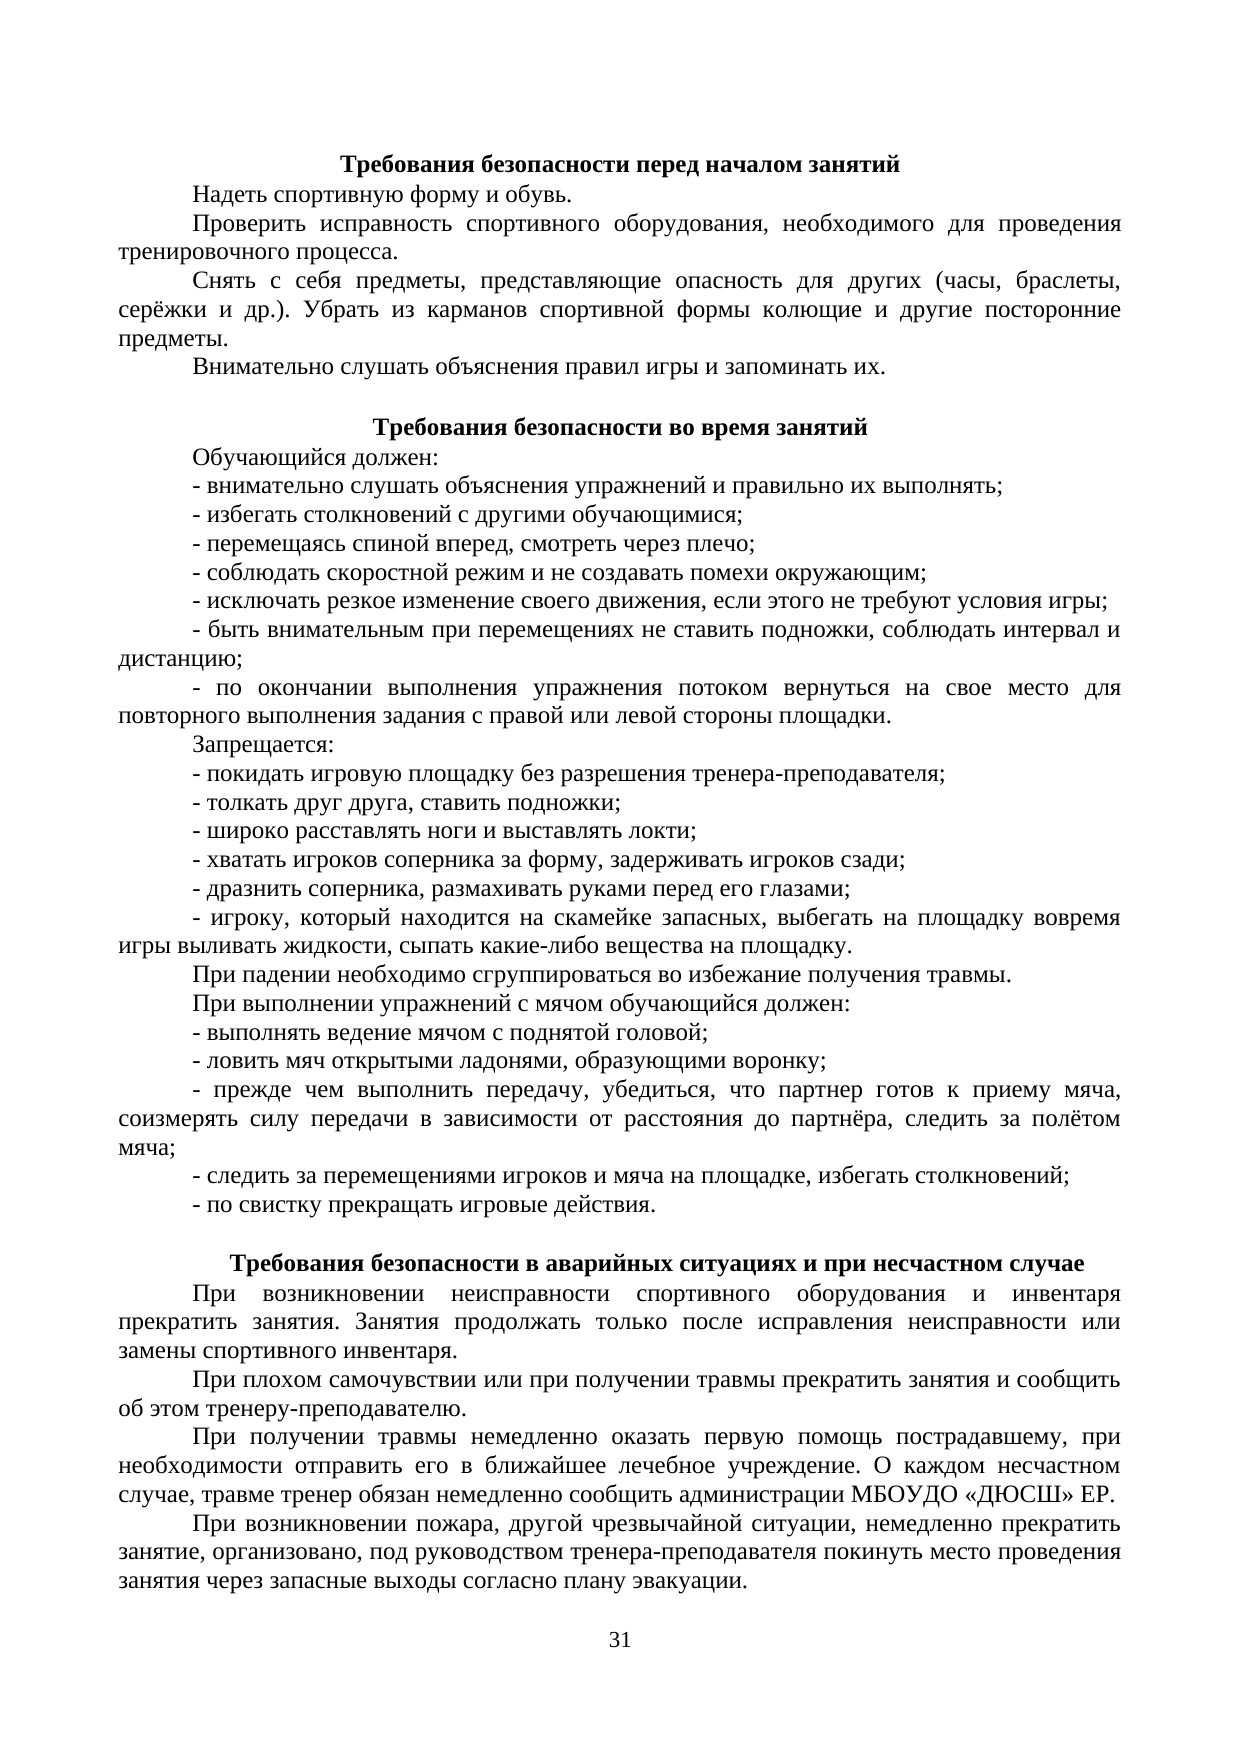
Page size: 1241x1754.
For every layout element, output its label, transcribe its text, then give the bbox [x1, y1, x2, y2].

text - избегать столкновений с другими обучающимися; [118, 499, 1122, 528]
text - прежде чем выполнить передачу, убедиться, что партнер готов к приему мяча, соизмерять силу передачи в зависимости от расстояния до партнёра, следить за полётом мяча; [118, 1074, 1122, 1161]
text - выполнять ведение мячом с поднятой головой; [118, 1017, 1122, 1046]
text - соблюдать скоростной режим и не создавать помехи окружающим; [118, 557, 1122, 586]
text Внимательно слушать объяснения правил игры и запоминать их. [118, 351, 1122, 380]
text - ловить мяч открытыми ладонями, образующими воронку; [118, 1046, 1122, 1074]
text Обучающийся должен: [118, 442, 1122, 471]
text - широко расставлять ноги и выставлять локти; [118, 816, 1122, 844]
text - хватать игроков соперника за форму, задерживать игроков сзади; [118, 844, 1122, 873]
text - дразнить соперника, размахивать руками перед его глазами; [118, 873, 1122, 902]
text - по окончании выполнения упражнения потоком вернуться на свое место для повторного выполнения задания с правой или левой стороны площадки. [118, 672, 1122, 729]
text - перемещаясь спиной вперед, смотреть через плечо; [118, 528, 1122, 557]
text При падении необходимо сгруппироваться во избежание получения травмы. [118, 959, 1122, 988]
text При получении травмы немедленно оказать первую помощь пострадавшему, при необходимости отправить его в ближайшее лечебное учреждение. О каждом несчастном случае, травме тренер обязан немедленно сообщить администрации МБОУДО «ДЮСШ» ЕР. [118, 1421, 1122, 1508]
text При возникновении неисправности спортивного оборудования и инвентаря прекратить занятия. Занятия продолжать только после исправления неисправности или замены спортивного инвентаря. [118, 1278, 1122, 1364]
text Проверить исправность спортивного оборудования, необходимого для проведения тренировочного процесса. [118, 208, 1122, 265]
text При выполнении упражнений с мячом обучающийся должен: [118, 988, 1122, 1017]
text - внимательно слушать объяснения упражнений и правильно их выполнять; [118, 471, 1122, 499]
text Запрещается: [118, 729, 1122, 758]
text При возникновении пожара, другой чрезвычайной ситуации, немедленно прекратить занятие, организовано, под руководством тренера-преподавателя покинуть место проведения занятия через запасные выходы согласно плану эвакуации. [118, 1508, 1122, 1594]
text - по свистку прекращать игровые действия. [118, 1189, 1122, 1218]
text - следить за перемещениями игроков и мяча на площадке, избегать столкновений; [118, 1161, 1122, 1189]
text Надеть спортивную форму и обувь. [118, 179, 1122, 208]
subtitle Требования безопасности в аварийных ситуациях и при несчастном случае [118, 1247, 1122, 1278]
text - толкать друг друга, ставить подножки; [118, 787, 1122, 816]
text - исключать резкое изменение своего движения, если этого не требуют условия игры; [118, 586, 1122, 614]
subtitle Требования безопасности во время занятий [118, 411, 1122, 442]
text При плохом самочувствии или при получении травмы прекратить занятия и сообщить об этом тренеру-преподавателю. [118, 1364, 1122, 1421]
text - быть внимательным при перемещениях не ставить подножки, соблюдать интервал и дистанцию; [118, 614, 1122, 672]
text - игроку, который находится на скамейке запасных, выбегать на площадку вовремя игры выливать жидкости, сыпать какие-либо вещества на площадку. [118, 902, 1122, 959]
text Снять с себя предметы, представляющие опасность для других (часы, браслеты, серёжки и др.). Убрать из карманов спортивной формы колющие и другие посторонние предметы. [118, 265, 1122, 351]
subtitle Требования безопасности перед началом занятий [118, 148, 1122, 179]
text - покидать игровую площадку без разрешения тренера-преподавателя; [118, 758, 1122, 787]
